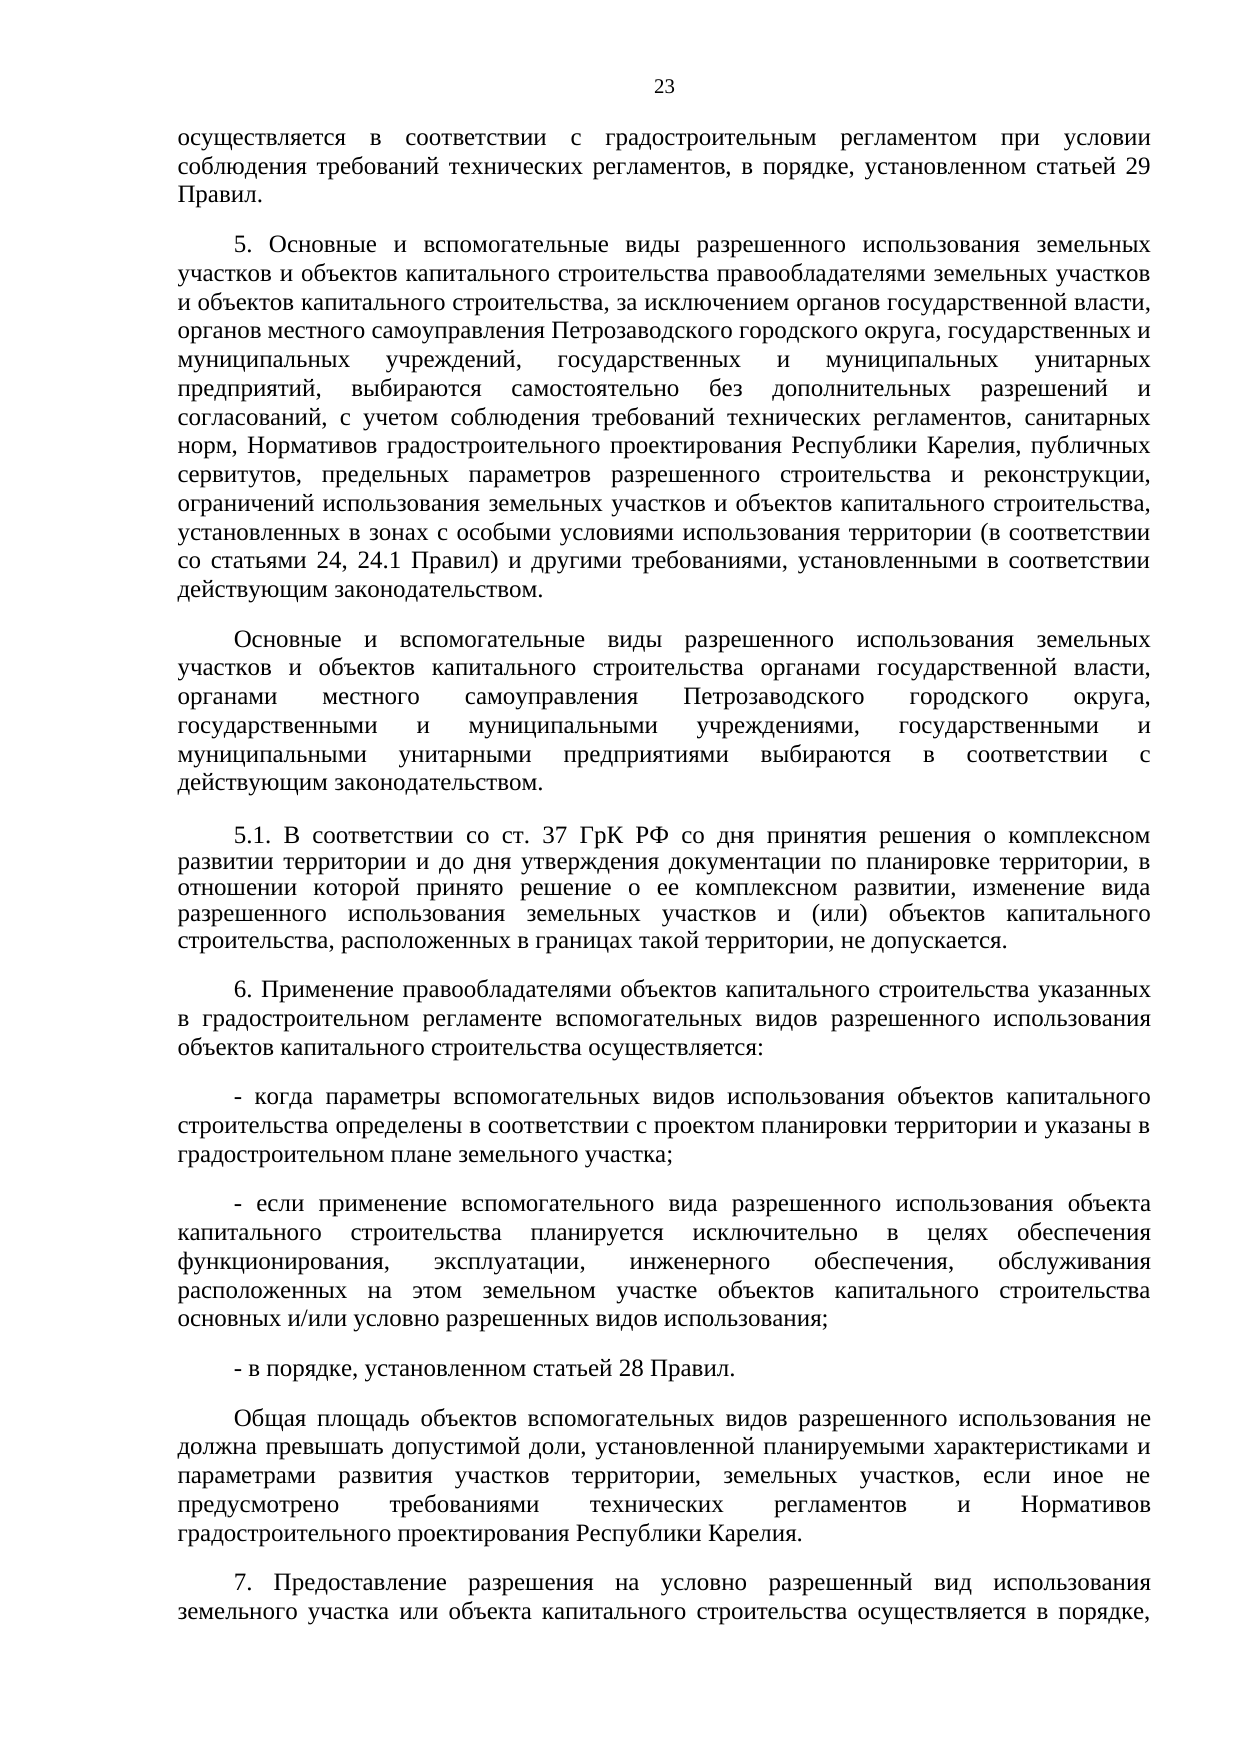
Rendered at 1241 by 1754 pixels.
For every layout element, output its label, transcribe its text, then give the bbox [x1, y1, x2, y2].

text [177, 122, 1152, 208]
text Общая площадь объектов вспомогательных видов разрешенного использования не должна превышать допустимой доли, установленной планируемыми характеристиками и параметрами развития участков территории, земельных участков, если иное не предусмотрено требованиями технических регламентов и Нормативов градостроительного проектирования Республики Карелия. [177, 1403, 1152, 1546]
text Основные и вспомогательные виды разрешенного использования земельных участков и объектов капитального строительства органами государственной власти, органами местного самоуправления Петрозаводского городского округа, государственными и муниципальными учреждениями, государственными и муниципальными унитарными предприятиями выбираются в соответствии с действующим законодательством. [177, 624, 1152, 796]
text 5. Основные и вспомогательные виды разрешенного использования земельных участков и объектов капитального строительства правообладателями земельных участков и объектов капитального строительства, за исключением органов государственной власти, органов местного самоуправления Петрозаводского городского округа, государственных и муниципальных учреждений, государственных и муниципальных унитарных предприятий, выбираются самостоятельно без дополнительных разрешений и согласований, с учетом соблюдения требований технических регламентов, санитарных норм, Нормативов градостроительного проектирования Республики Карелия, публичных сервитутов, предельных параметров разрешенного строительства и реконструкции, ограничений использования земельных участков и объектов капитального строительства, установленных в зонах с особыми условиями использования территории (в соответствии со статьями 24, 24.1 Правил) и другими требованиями, установленными в соответствии действующим законодательством. [177, 229, 1152, 603]
text - если применение вспомогательного вида разрешенного использования объекта капитального строительства планируется исключительно в целях обеспечения функционирования, эксплуатации, инженерного обеспечения, обслуживания расположенных на этом земельном участке объектов капитального строительства основных и/или условно разрешенных видов использования; [177, 1188, 1152, 1332]
text 6. Применение правообладателями объектов капитального строительства указанных в градостроительном регламенте вспомогательных видов разрешенного использования объектов капитального строительства осуществляется: [177, 974, 1152, 1061]
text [177, 1567, 1152, 1625]
text - когда параметры вспомогательных видов использования объектов капитального строительства определены в соответствии с проектом планировки территории и указаны в градостроительном плане земельного участка; [177, 1081, 1152, 1168]
text 5.1. В соответствии со ст. 37 ГрК РФ со дня принятия решения о комплексном развитии территории и до дня утверждения документации по планировке территории, в отношении которой принято решение о ее комплексном развитии, изменение вида разрешенного использования земельных участков и (или) объектов капитального строительства, расположенных в границах такой территории, не допускается. [177, 822, 1152, 953]
text - в порядке, установленном статьей 28 Правил. [177, 1353, 1152, 1382]
